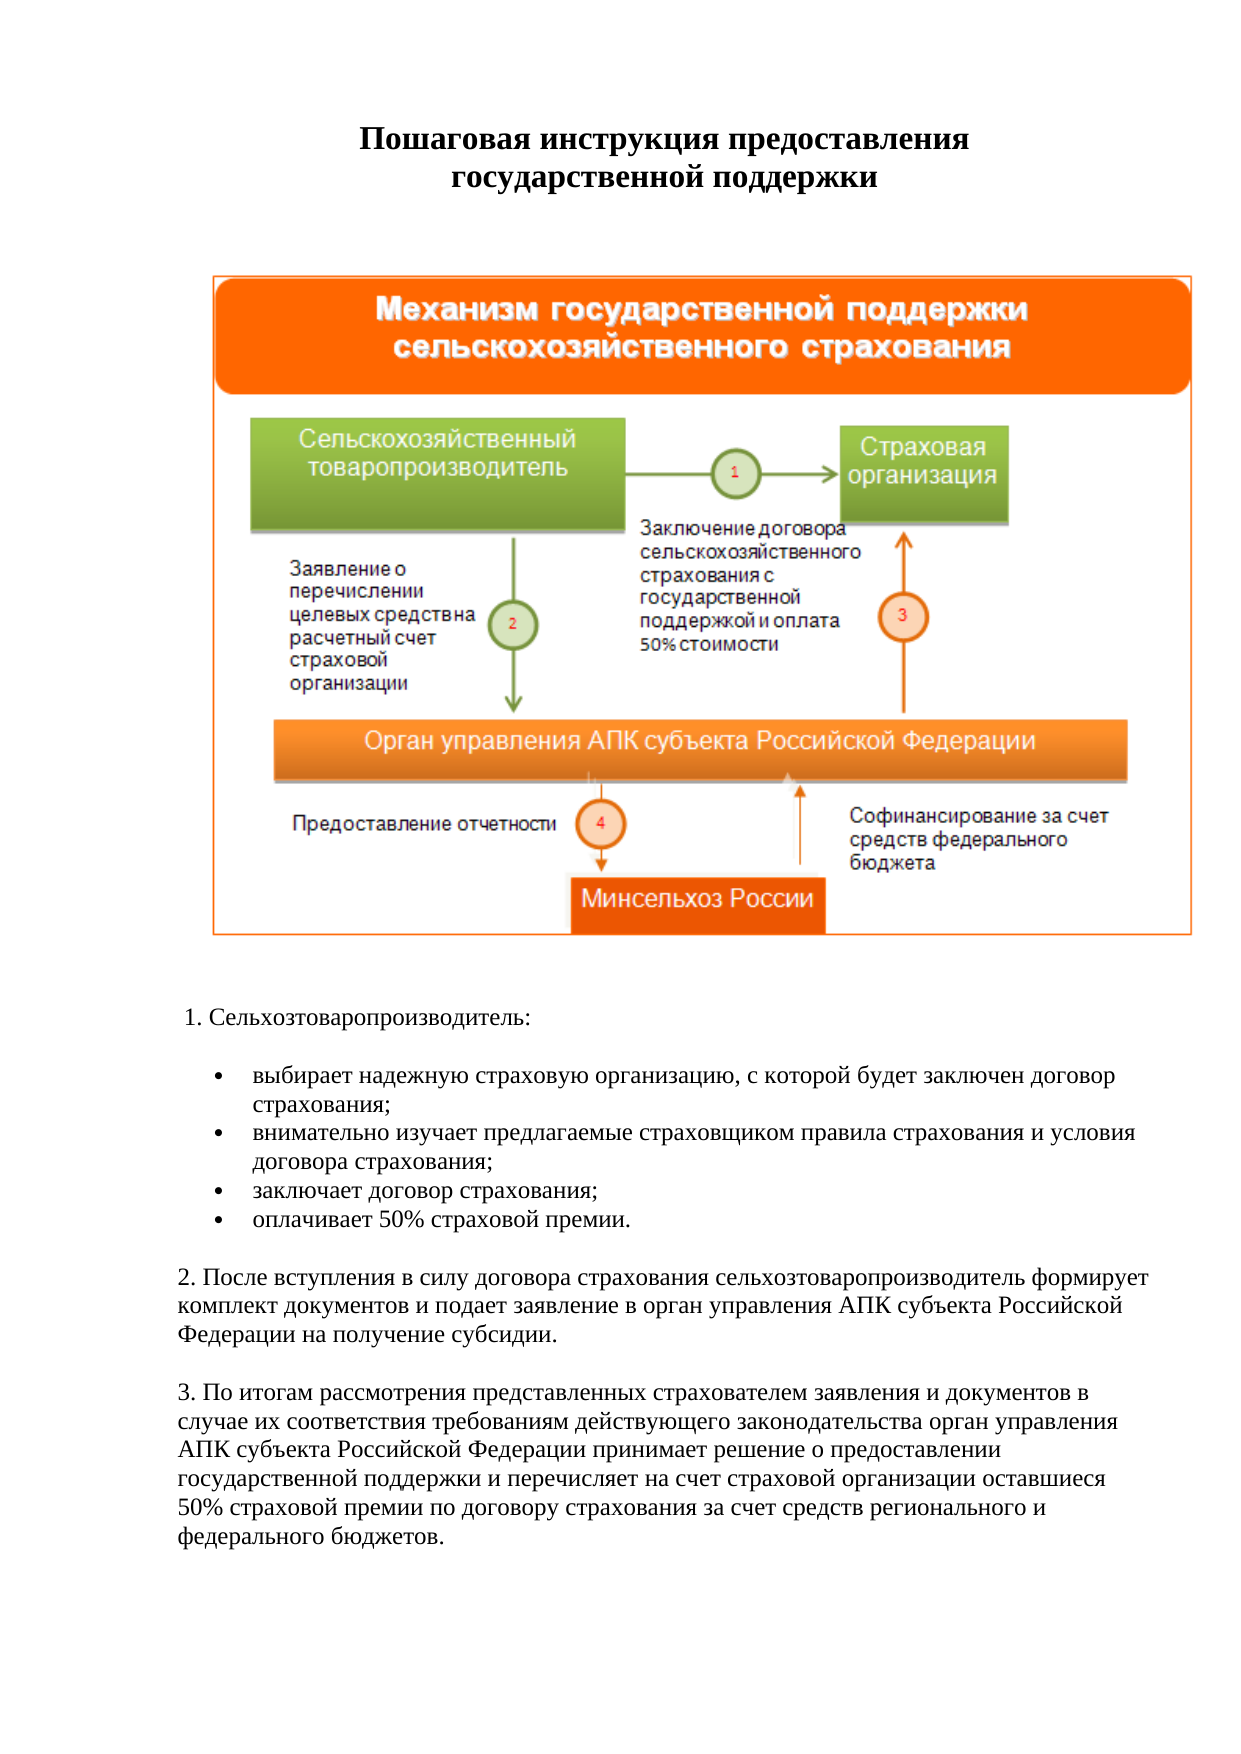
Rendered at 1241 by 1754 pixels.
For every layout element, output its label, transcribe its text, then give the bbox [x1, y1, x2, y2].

text 3. По итогам рассмотрения представленных страхователем заявления и документов в случае их соответствия требованиям действующего законодательства орган управления АПК субъекта Российской Федерации принимает решение о предоставлении государственной поддержки и перечисляет на счет страховой организации оставшиеся 50% страховой премии по договору страхования за счет средств регионального и федерального бюджетов. [177, 1377, 1152, 1549]
picture [177, 243, 1235, 973]
list выбирает надежную страховую организацию, с которой будет заключен договор страхования; [215, 1060, 1152, 1117]
list заключает договор страхования; [215, 1175, 1152, 1204]
list внимательно изучает предлагаемые страховщиком правила страхования и условия договора страхования; [215, 1117, 1152, 1175]
text Пошаговая инструкция предоставления [177, 118, 1152, 156]
list оплачивает 50% страховой премии. [215, 1204, 1152, 1232]
text 2. После вступления в силу договора страхования сельхозтоваропроизводитель формирует комплект документов и подает заявление в орган управления АПК субъекта Российской Федерации на получение субсидии. [177, 1262, 1152, 1348]
text государственной поддержки [177, 156, 1152, 195]
text 1. Сельхозтоваропроизводитель: [177, 1002, 1152, 1031]
